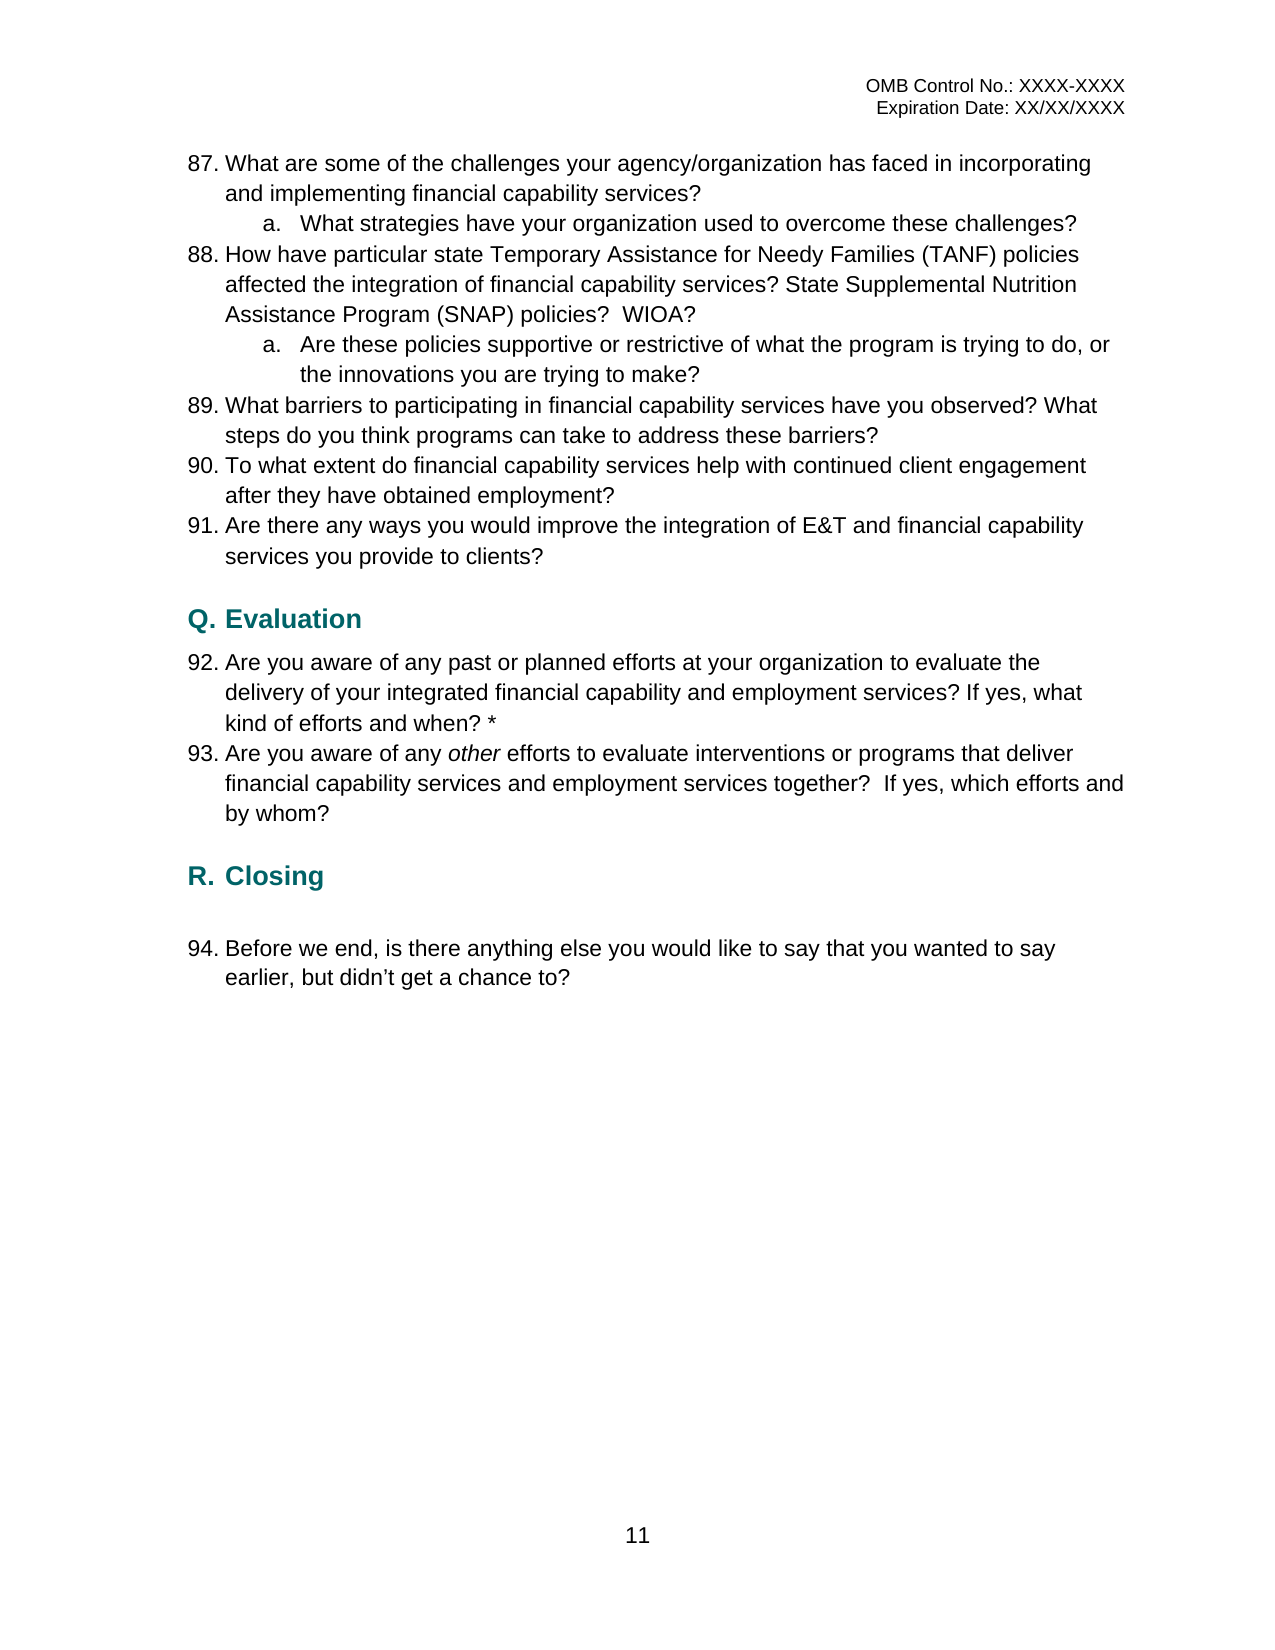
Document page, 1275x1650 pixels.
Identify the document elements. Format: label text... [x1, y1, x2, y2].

list Are you aware of any other efforts to evaluate interventions or programs that deliver financial capability services and employment services together? If yes, which efforts and by whom? [187, 740, 1125, 827]
list What barriers to participating in financial capability services have you observed? What steps do you think programs can take to address these barriers? [187, 392, 1125, 448]
list Are there any ways you would improve the integration of E&T and financial capability services you provide to clients? [187, 512, 1125, 569]
list What strategies have your organization used to overcome these challenges? [262, 210, 1125, 237]
subtitle Closing [187, 860, 1125, 892]
subtitle Evaluation [187, 603, 1125, 634]
list What are some of the challenges your agency/organization has faced in incorporating and implementing financial capability services? [187, 150, 1125, 207]
list Are these policies supportive or restrictive of what the program is trying to do, or the innovations you are trying to make? [262, 331, 1125, 388]
list Are you aware of any past or planned efforts at your organization to evaluate the delivery of your integrated financial capability and employment services? If yes, what kind of efforts and when? * [187, 649, 1125, 736]
list Before we end, is there anything else you would like to say that you wanted to say earlier, but didn’t get a chance to? [187, 935, 1125, 990]
list To what extent do financial capability services help with continued client engagement after they have obtained employment? [187, 452, 1125, 509]
list How have particular state Temporary Assistance for Needy Families (TANF) policies affected the integration of financial capability services? State Supplemental Nutrition Assistance Program (SNAP) policies? WIOA? [187, 241, 1125, 327]
